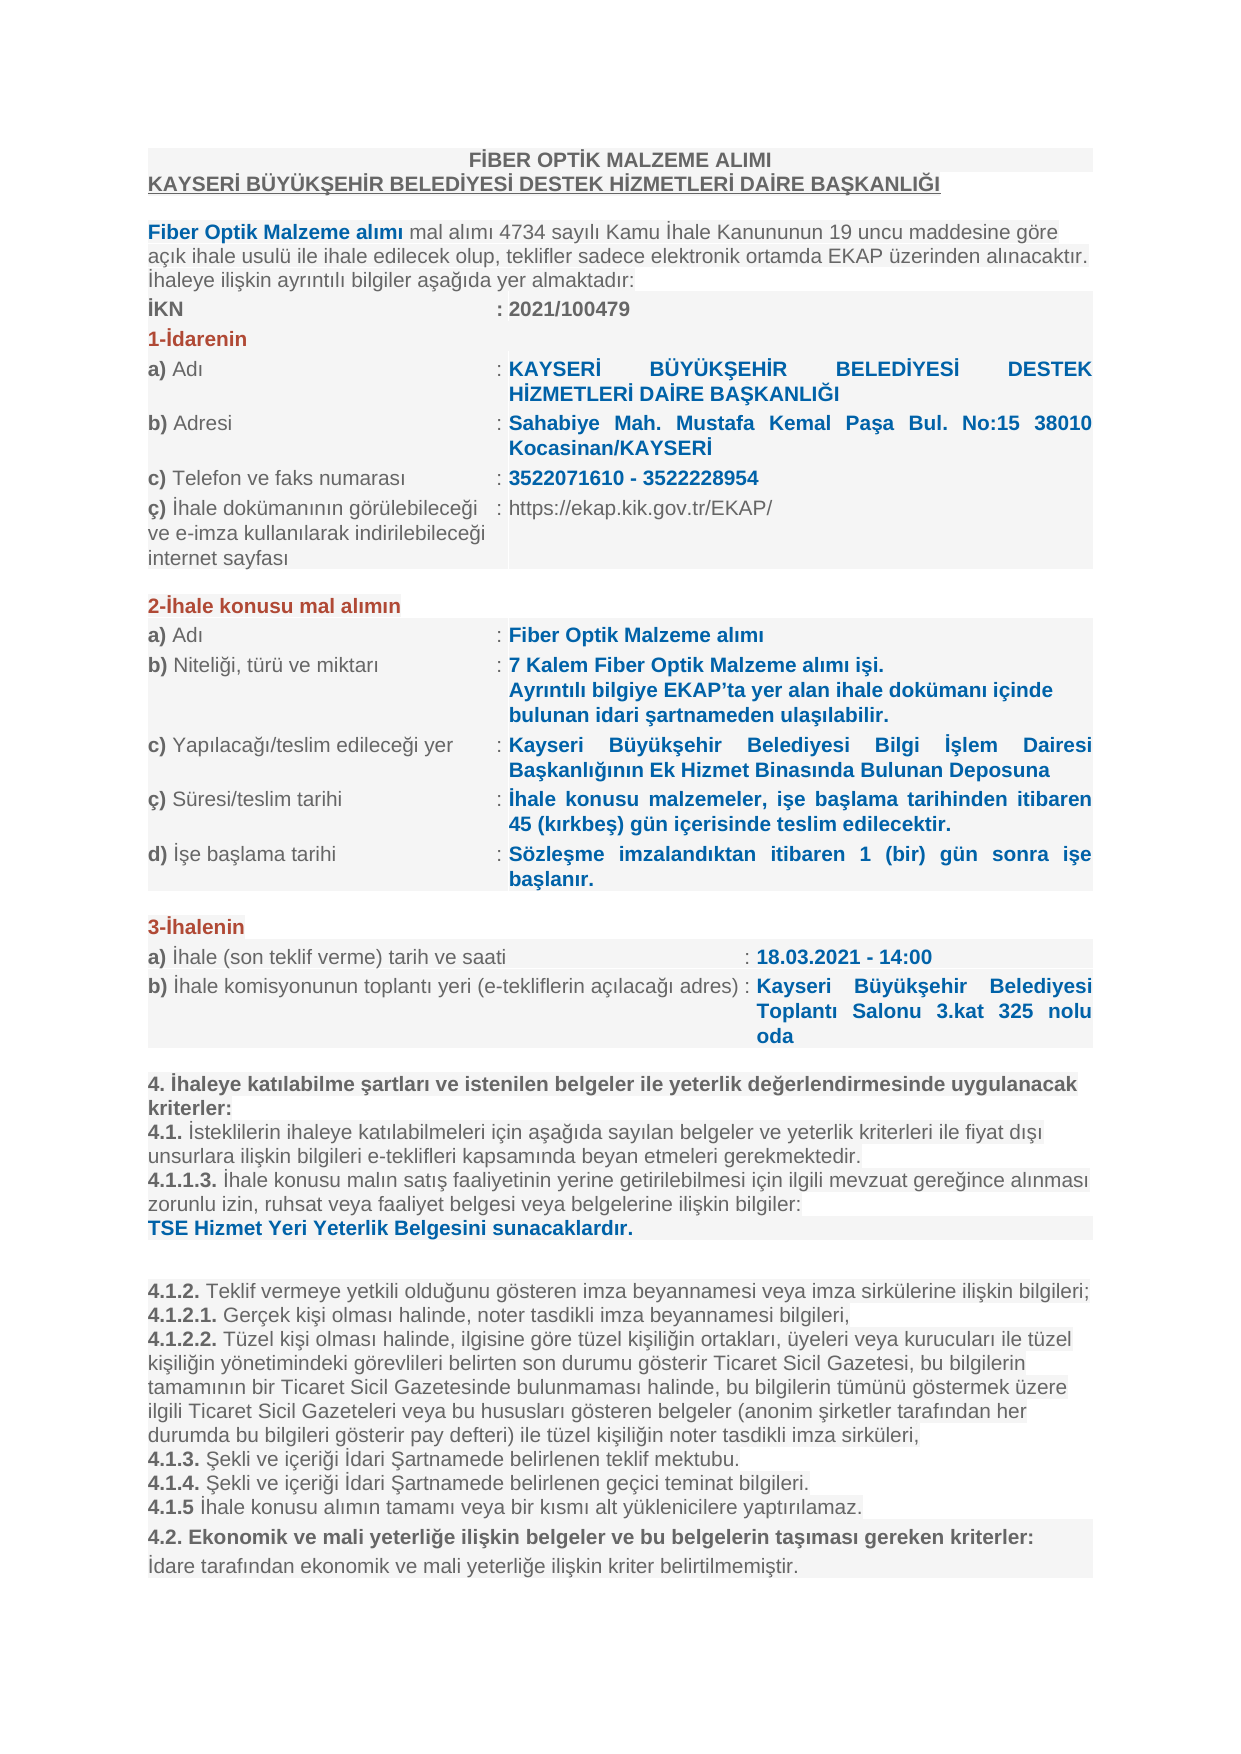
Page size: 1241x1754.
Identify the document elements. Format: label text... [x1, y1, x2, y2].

text TSE Hizmet Yeri Yeterlik Belgesini sunacaklardır. [148, 1216, 1093, 1240]
table_header Fiber Optik Malzeme alımı [509, 618, 1093, 647]
text 4. İhaleye katılabilme şartları ve istenilen belgeler ile yeterlik değerlendirmesinde uygulanacak kriterler: 4.1. İsteklilerin ihaleye katılabilmeleri için aşağıda sayılan belgeler ve yeterlik kriterleri ile fiyat dışı unsurlara ilişkin bilgileri e-teklifleri kapsamında beyan etmeleri gerekmektedir. 4.1.1.3. İhale konusu malın satış faaliyetinin yerine getirilebilmesi için ilgili mevzuat gereğince alınması zorunlu izin, ruhsat veya faaliyet belgesi veya belgelerine ilişkin bilgiler: [148, 1048, 1093, 1216]
text FİBER OPTİK MALZEME ALIMI [148, 148, 1093, 172]
table_header 2021/100479 [509, 291, 1093, 321]
table_cell Kayseri Büyükşehir Belediyesi Bilgi İşlem Dairesi Başkanlığının Ek Hizmet Binasında Bulunan Deposuna [509, 727, 1093, 781]
text 4.1.2. Teklif vermeye yetkili olduğunu gösteren imza beyannamesi veya imza sirkülerine ilişkin bilgileri; 4.1.2.1. Gerçek kişi olması halinde, noter tasdikli imza beyannamesi bilgileri, 4.1.2.2. Tüzel kişi olması halinde, ilgisine göre tüzel kişiliğin ortakları, üyeleri veya kurucuları ile tüzel kişiliğin yönetimindeki görevlileri belirten son durumu gösterir Ticaret Sicil Gazetesi, bu bilgilerin tamamının bir Ticaret Sicil Gazetesinde bulunmaması halinde, bu bilgilerin tümünü göstermek üzere ilgili Ticaret Sicil Gazeteleri veya bu hususları gösteren belgeler (anonim şirketler tarafından her durumda bu bilgileri gösterir pay defteri) ile tüzel kişiliğin noter tasdikli imza sirküleri, 4.1.3. Şekli ve içeriği İdari Şartnamede belirlenen teklif mektubu. 4.1.4. Şekli ve içeriği İdari Şartnamede belirlenen geçici teminat bilgileri. 4.1.5 İhale konusu alımın tamamı veya bir kısmı alt yüklenicilere yaptırılamaz. [148, 1255, 1093, 1519]
table_cell b) İhale komisyonunun toplantı yeri (e-tekliflerin açılacağı adres) [148, 969, 744, 1048]
table_header 4.2. Ekonomik ve mali yeterliğe ilişkin belgeler ve bu belgelerin taşıması gereken kriterler: [148, 1519, 1093, 1549]
table_cell Kayseri Büyükşehir Belediyesi Toplantı Salonu 3.kat 325 nolu oda [756, 969, 1093, 1048]
table_cell Sahabiye Mah. Mustafa Kemal Paşa Bul. No:15 38010 Kocasinan/KAYSERİ [509, 405, 1093, 460]
table_cell b) Adresi [148, 405, 496, 460]
table_cell ç) Süresi/teslim tarihi [148, 781, 496, 836]
table_cell d) İşe başlama tarihi [148, 836, 496, 891]
table_cell a) Adı [148, 351, 496, 405]
table_cell KAYSERİ BÜYÜKŞEHİR BELEDİYESİ DESTEK HİZMETLERİ DAİRE BAŞKANLIĞI [509, 351, 1093, 405]
table_cell 3522071610 - 3522228954 [509, 460, 1093, 490]
text 3-İhalenin [148, 891, 1093, 939]
table_cell 7 Kalem Fiber Optik Malzeme alımı işi. Ayrıntılı bilgiye EKAP’ta yer alan ihale dokümanı içinde bulunan idari şartnameden ulaşılabilir. [509, 647, 1093, 727]
table_header 18.03.2021 - 14:00 [756, 939, 1093, 968]
table_cell Sözleşme imzalandıktan itibaren 1 (bir) gün sonra işe başlanır. [509, 836, 1093, 891]
table_header a) Adı [148, 618, 496, 647]
table_cell b) Niteliği, türü ve miktarı [148, 647, 496, 727]
table_cell İhale konusu malzemeler, işe başlama tarihinden itibaren 45 (kırkbeş) gün içerisinde teslim edilecektir. [509, 781, 1093, 836]
table_cell c) Yapılacağı/teslim edileceği yer [148, 727, 496, 781]
text KAYSERİ BÜYÜKŞEHİR BELEDİYESİ DESTEK HİZMETLERİ DAİRE BAŞKANLIĞI Fiber Optik Malzeme alımı mal alımı 4734 sayılı Kamu İhale Kanununun 19 uncu maddesine göre açık ihale usulü ile ihale edilecek olup, teklifler sadece elektronik ortamda EKAP üzerinden alınacaktır. İhaleye ilişkin ayrıntılı bilgiler aşağıda yer almaktadır: [148, 172, 1093, 291]
table_cell c) Telefon ve faks numarası [148, 460, 496, 490]
table_cell ç) İhale dokümanının görülebileceği ve e-imza kullanılarak indirilebileceği internet sayfası [148, 490, 496, 569]
table_header 1-İdarenin [148, 321, 1093, 351]
text 2-İhale konusu mal alımın [148, 569, 1093, 617]
table_cell https://ekap.kik.gov.tr/EKAP/ [509, 490, 1093, 569]
table_header a) İhale (son teklif verme) tarih ve saati [148, 939, 744, 968]
table_header İKN [148, 291, 496, 321]
table_cell İdare tarafından ekonomik ve mali yeterliğe ilişkin kriter belirtilmemiştir. [148, 1549, 1093, 1578]
